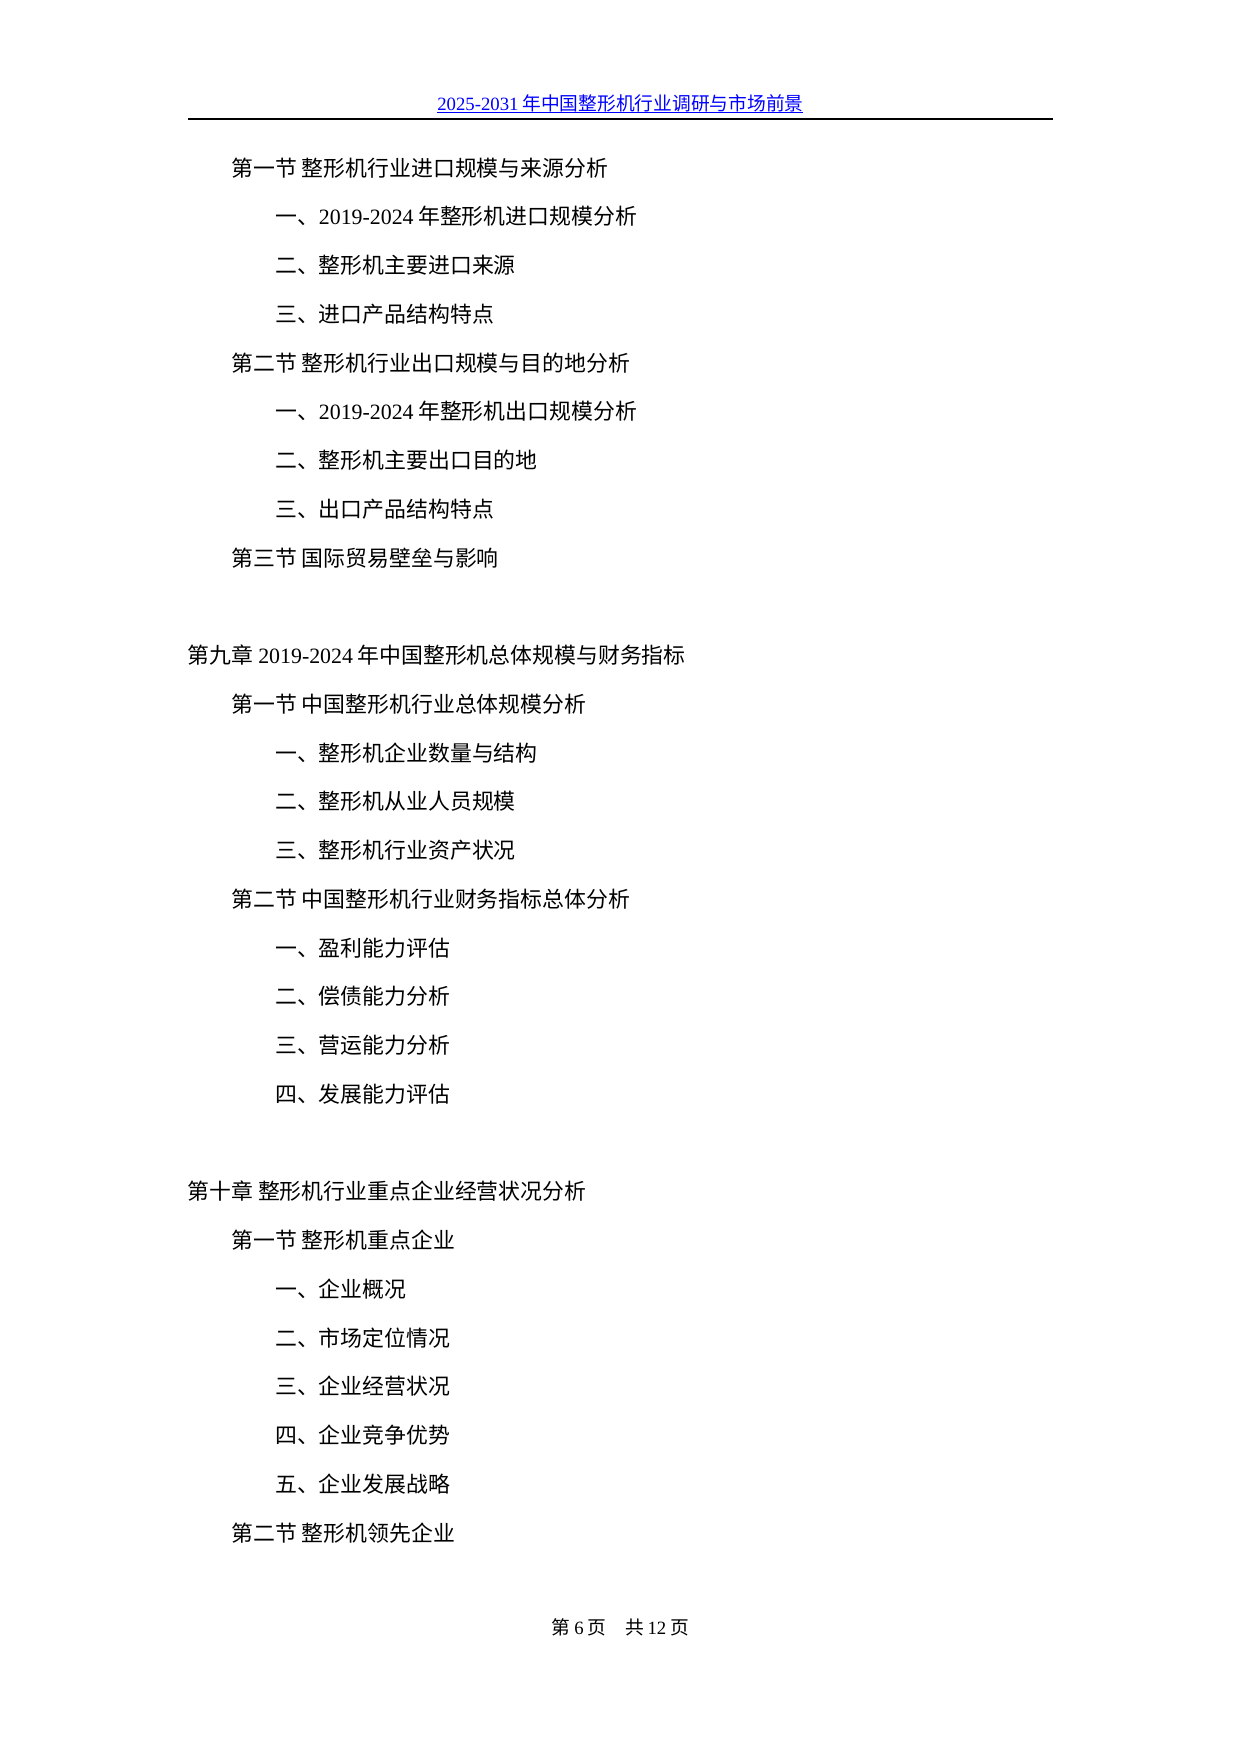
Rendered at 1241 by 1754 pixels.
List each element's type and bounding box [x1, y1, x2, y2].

text [187, 150, 1053, 1548]
